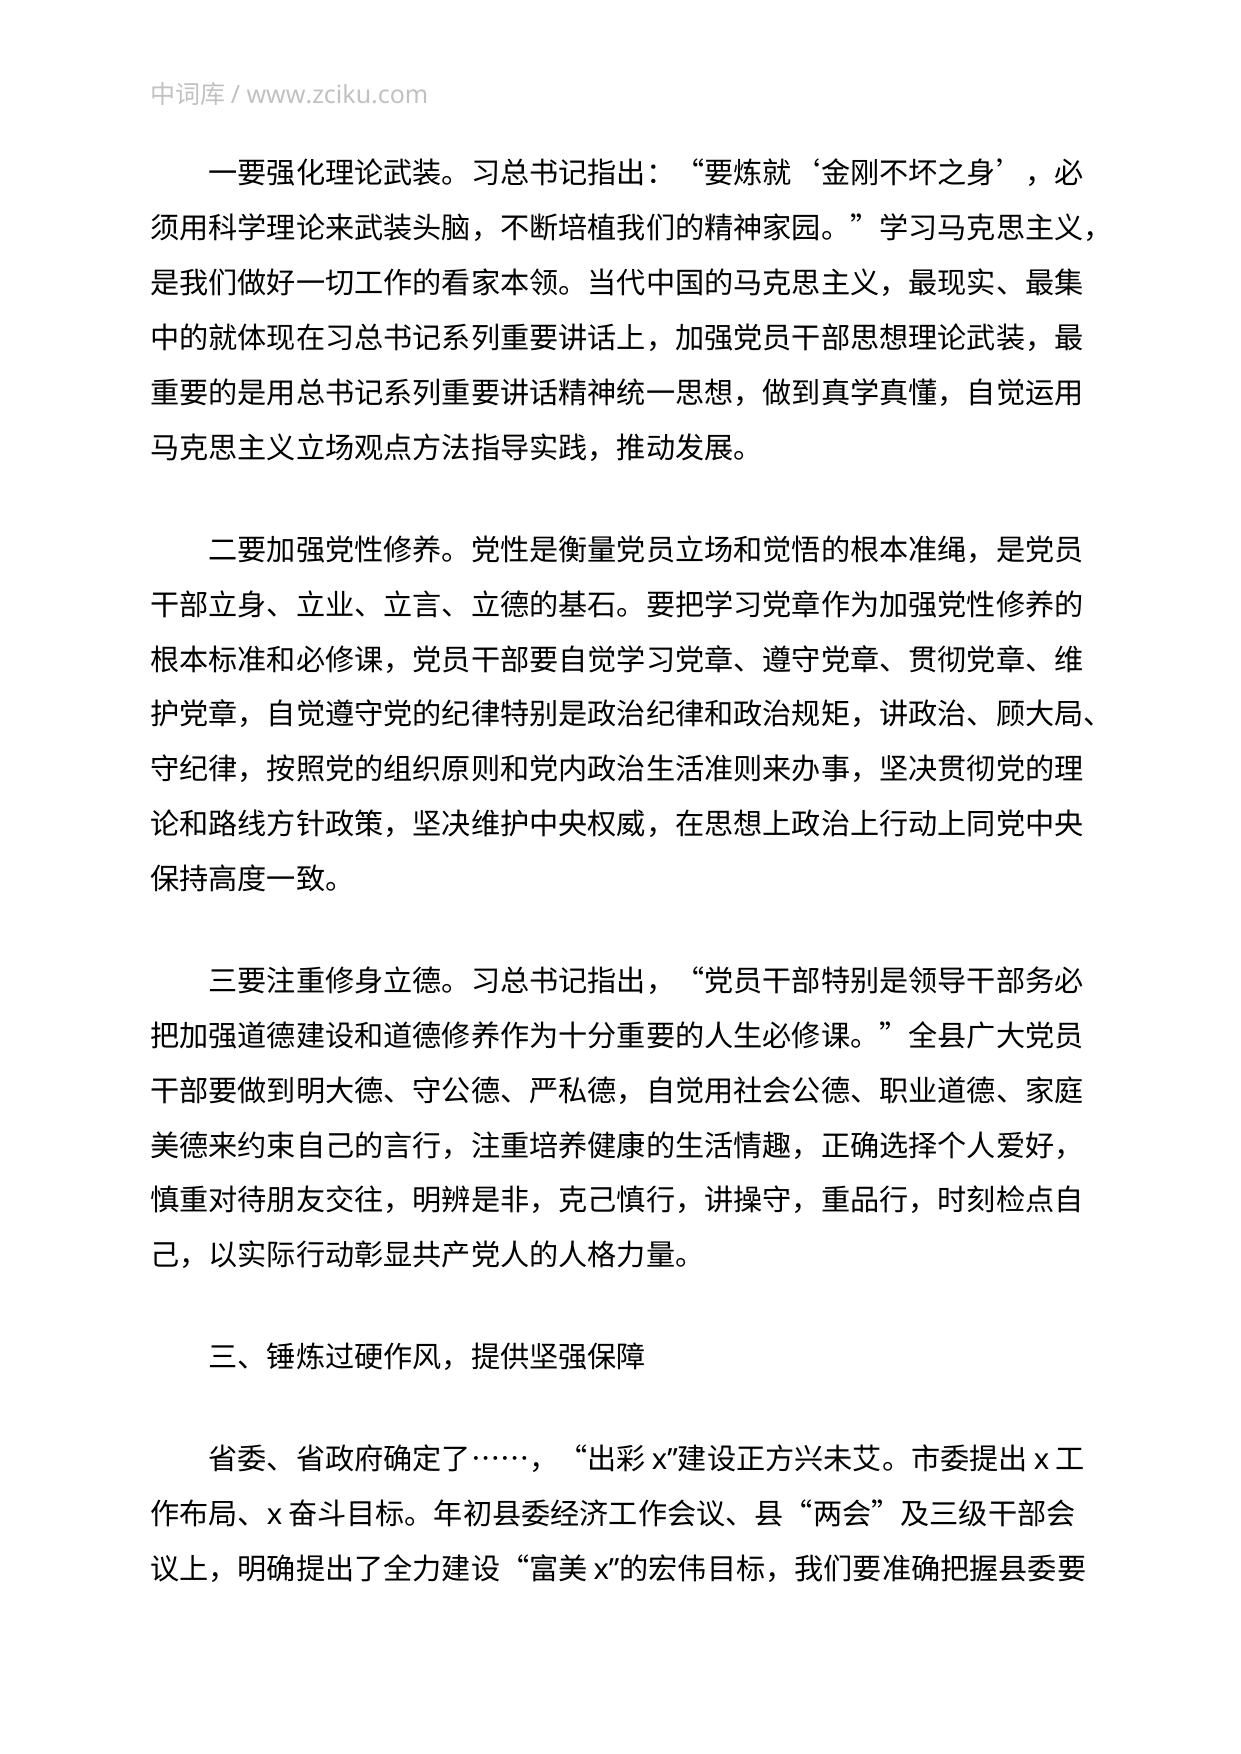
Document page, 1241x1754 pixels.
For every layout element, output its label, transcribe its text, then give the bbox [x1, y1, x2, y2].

text 三要注重修身立德。习总书记指出，“党员干部特别是领导干部务必把加强道德建设和道德修养作为十分重要的人生必修课。”全县广大党员干部要做到明大德、守公德、严私德，自觉用社会公德、职业道德、家庭美德来约束自己的言行，注重培养健康的生活情趣，正确选择个人爱好，慎重对待朋友交往，明辨是非，克己慎行，讲操守，重品行，时刻检点自己，以实际行动彰显共产党人的人格力量。 [150, 957, 1090, 1274]
text 二要加强党性修养。党性是衡量党员立场和觉悟的根本准绳，是党员干部立身、立业、立言、立德的基石。要把学习党章作为加强党性修养的根本标准和必修课，党员干部要自觉学习党章、遵守党章、贯彻党章、维护党章，自觉遵守党的纪律特别是政治纪律和政治规矩，讲政治、顾大局、守纪律，按照党的组织原则和党内政治生活准则来办事，坚决贯彻党的理论和路线方针政策，坚决维护中央权威，在思想上政治上行动上同党中央保持高度一致。 [150, 526, 1090, 898]
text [150, 1435, 1090, 1588]
text 一要强化理论武装。习总书记指出：“要炼就‘金刚不坏之身’，必须用科学理论来武装头脑，不断培植我们的精神家园。”学习马克思主义，是我们做好一切工作的看家本领。当代中国的马克思主义，最现实、最集中的就体现在习总书记系列重要讲话上，加强党员干部思想理论武装，最重要的是用总书记系列重要讲话精神统一思想，做到真学真懂，自觉运用马克思主义立场观点方法指导实践，推动发展。 [150, 150, 1090, 467]
text 三、锤炼过硬作风，提供坚强保障 [150, 1334, 1090, 1376]
